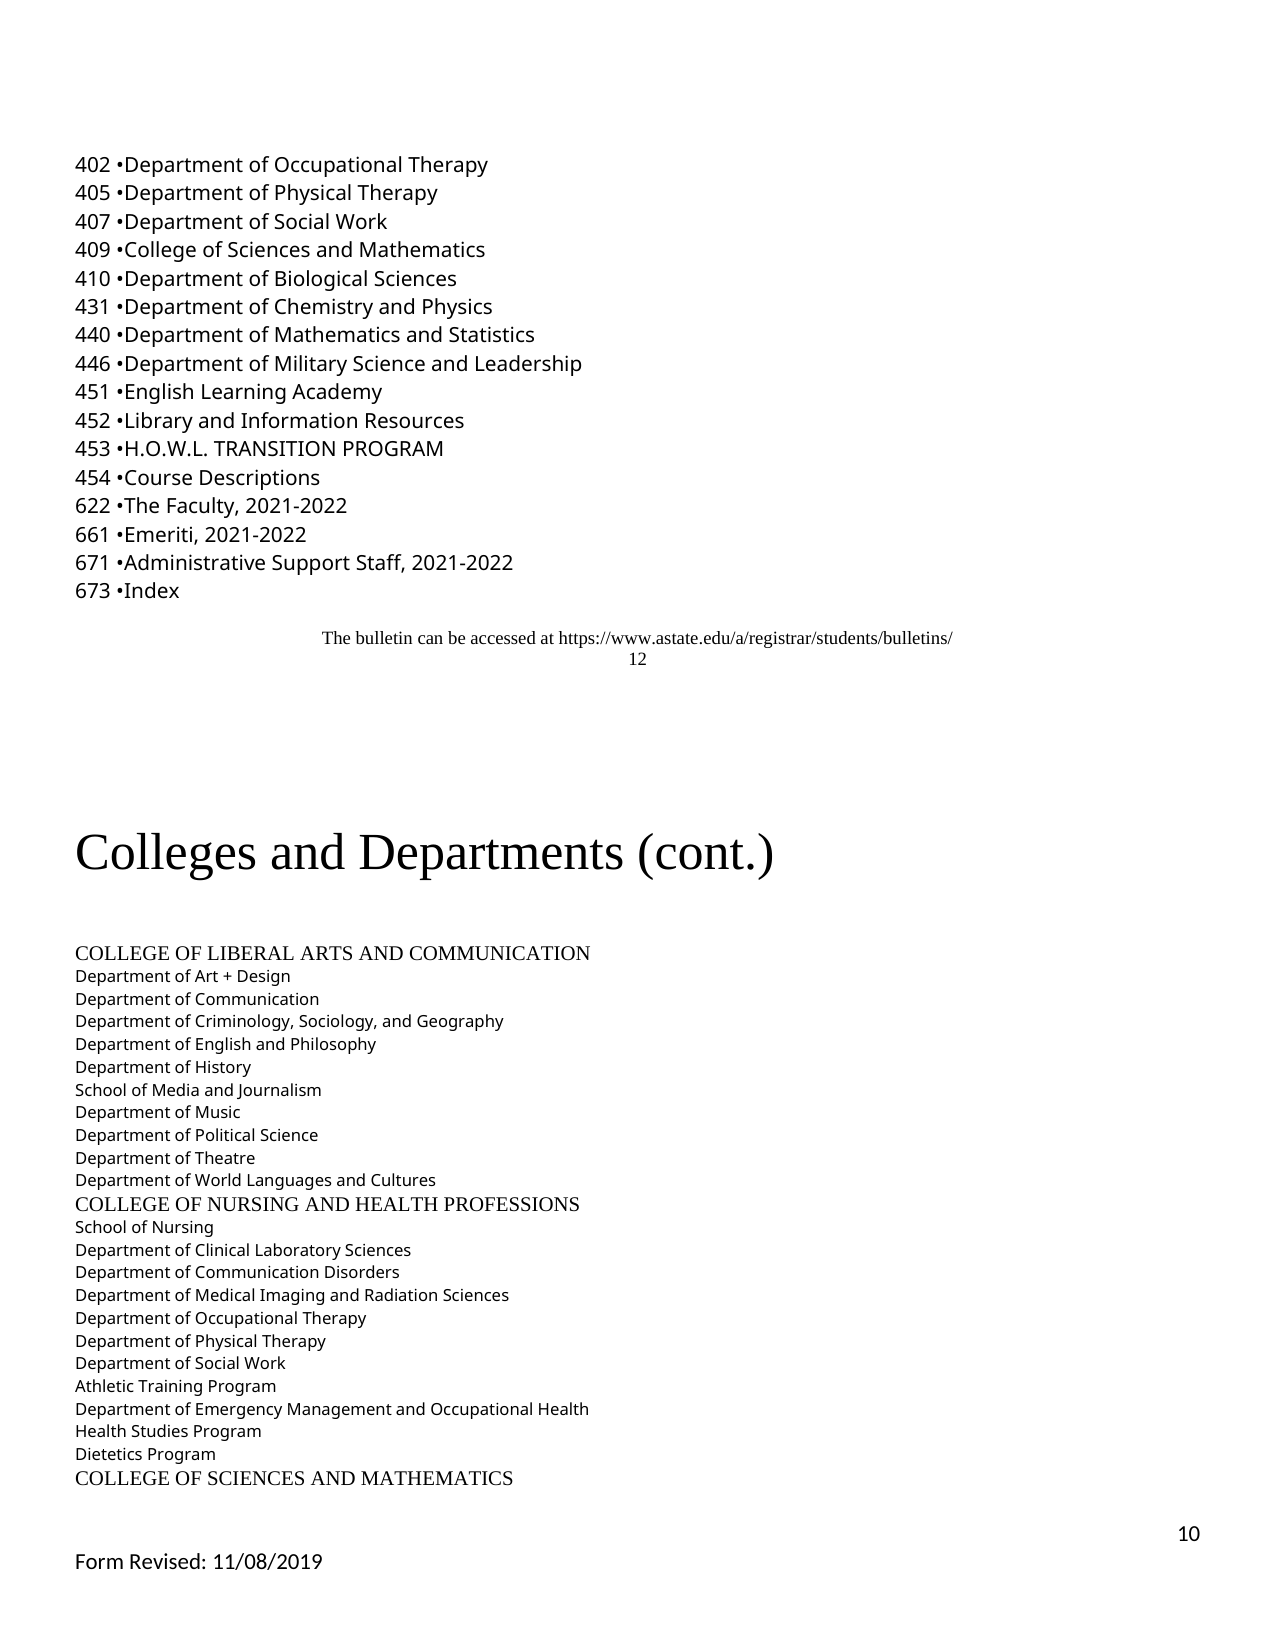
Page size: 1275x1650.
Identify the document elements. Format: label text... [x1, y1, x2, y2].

text 453 •H.O.W.L. TRANSITION PROGRAM [75, 434, 1200, 463]
text COLLEGE OF LIBERAL ARTS AND COMMUNICATION [75, 941, 1200, 964]
text COLLEGE OF SCIENCES AND MATHEMATICS [75, 1466, 1200, 1489]
text Department of Theatre [75, 1146, 1200, 1169]
text 407 •Department of Social Work [75, 207, 1200, 235]
text Department of Medical Imaging and Radiation Sciences [75, 1284, 1200, 1307]
text 452 •Library and Information Resources [75, 406, 1200, 434]
text 409 •College of Sciences and Mathematics [75, 235, 1200, 264]
text Department of Clinical Laboratory Sciences [75, 1238, 1200, 1261]
text 440 •Department of Mathematics and Statistics [75, 321, 1200, 349]
text 673 •Index [75, 577, 1200, 605]
text 454 •Course Descriptions [75, 463, 1200, 491]
text Department of English and Philosophy [75, 1033, 1200, 1055]
text Department of Political Science [75, 1123, 1200, 1146]
text Department of Criminology, Sociology, and Geography [75, 1010, 1200, 1033]
text School of Media and Journalism [75, 1078, 1200, 1101]
text 446 •Department of Military Science and Leadership [75, 349, 1200, 377]
text Department of Communication [75, 987, 1200, 1010]
text Department of Physical Therapy [75, 1329, 1200, 1352]
text Colleges and Departments (cont.) [75, 821, 1200, 881]
text 661 •Emeriti, 2021-2022 [75, 520, 1200, 548]
text 405 •Department of Physical Therapy [75, 178, 1200, 207]
text Department of Music [75, 1101, 1200, 1123]
text 671 •Administrative Support Staff, 2021-2022 [75, 548, 1200, 577]
text The bulletin can be accessed at https://www.astate.edu/a/registrar/students/bulletins/ [75, 627, 1200, 648]
text Dietetics Program [75, 1443, 1200, 1466]
text Department of Occupational Therapy [75, 1307, 1200, 1329]
text Department of Art + Design [75, 964, 1200, 987]
text COLLEGE OF NURSING AND HEALTH PROFESSIONS [75, 1192, 1200, 1216]
text 431 •Department of Chemistry and Physics [75, 292, 1200, 321]
text 12 [75, 648, 1200, 670]
text 622 •The Faculty, 2021-2022 [75, 491, 1200, 520]
text Health Studies Program [75, 1420, 1200, 1443]
text 402 •Department of Occupational Therapy [75, 150, 1200, 178]
text School of Nursing [75, 1216, 1200, 1238]
text Department of World Languages and Cultures [75, 1169, 1200, 1192]
text Department of Communication Disorders [75, 1261, 1200, 1284]
text Department of History [75, 1055, 1200, 1078]
text Department of Emergency Management and Occupational Health [75, 1397, 1200, 1420]
text Athletic Training Program [75, 1375, 1200, 1397]
text 451 •English Learning Academy [75, 377, 1200, 406]
text 410 •Department of Biological Sciences [75, 264, 1200, 292]
text Department of Social Work [75, 1352, 1200, 1375]
